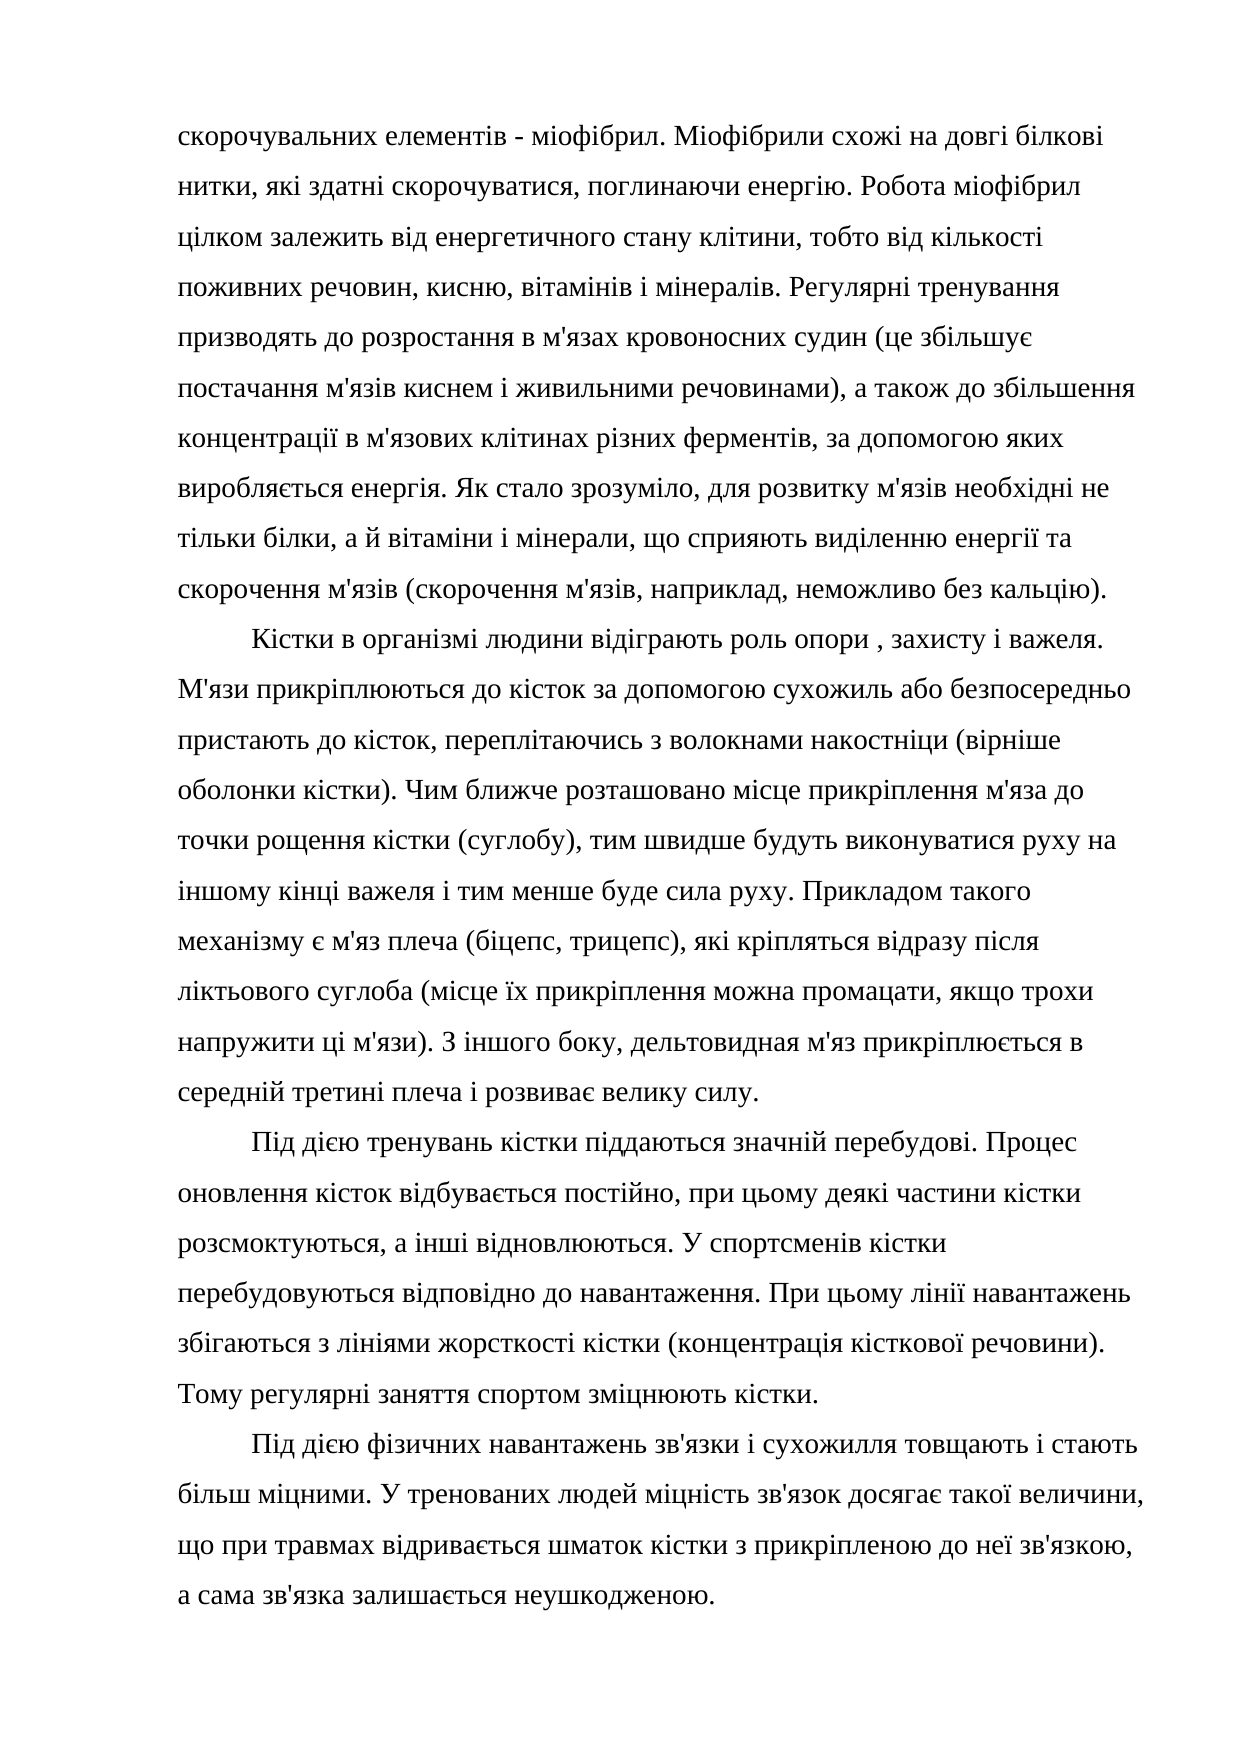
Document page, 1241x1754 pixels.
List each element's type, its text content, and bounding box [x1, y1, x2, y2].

text Кістки в організмі людини відіграють роль опори , захисту і важеля. М'язи прикріплюються до кісток за допомогою сухожиль або безпосередньо пристають до кісток, переплітаючись з волокнами накостніци (вірніше оболонки кістки). Чим ближче розташовано місце прикріплення м'яза до точки рощення кістки (суглобу), тим швидше будуть виконуватися руху на іншому кінці важеля і тим менше буде сила руху. Прикладом такого механізму є м'яз плеча (біцепс, трицепс), які кріпляться відразу після ліктьового суглоба (місце їх прикріплення можна промацати, якщо трохи напружити ці м'язи). З іншого боку, дельтовидная м'яз прикріплюється в середній третині плеча і розвиває велику силу. [177, 621, 1152, 1108]
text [177, 118, 1152, 604]
text Під дією тренувань кістки піддаються значній перебудові. Процес оновлення кісток відбувається постійно, при цьому деякі частини кістки розсмоктуються, а інші відновлюються. У спортсменів кістки перебудовуються відповідно до навантаження. При цьому лінії навантажень збігаються з лініями жорсткості кістки (концентрація кісткової речовини). Тому регулярні заняття спортом зміцнюють кістки. [177, 1124, 1152, 1409]
text Під дією фізичних навантажень зв'язки і сухожилля товщають і стають більш міцними. У тренованих людей міцність зв'язок досягає такої величини, що при травмах відривається шматок кістки з прикріпленою до неї зв'язкою, а сама зв'язка залишається неушкодженою. [177, 1426, 1152, 1611]
